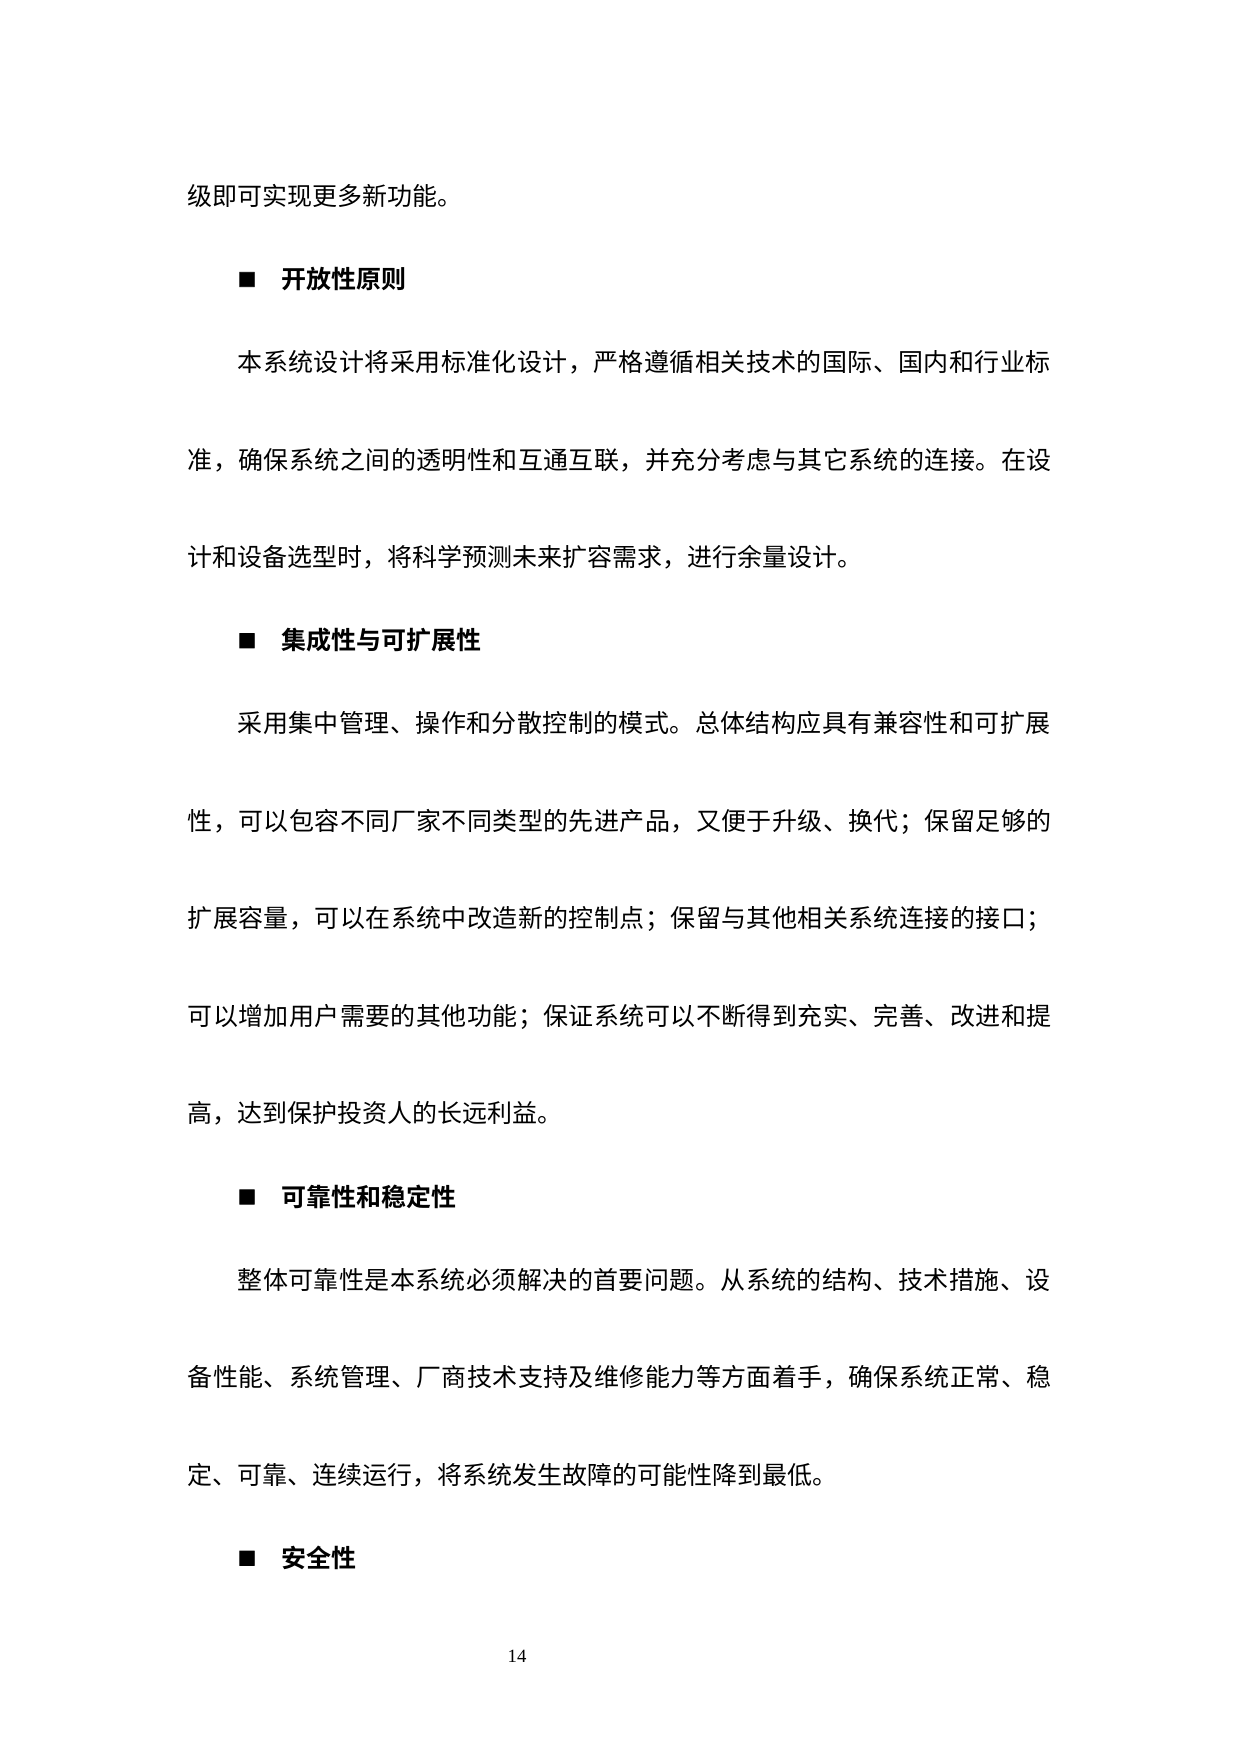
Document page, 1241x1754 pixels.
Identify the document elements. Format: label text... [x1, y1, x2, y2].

list 可靠性和稳定性 [237, 1163, 1053, 1228]
list 开放性原则 [237, 245, 1053, 310]
text 采用集中管理、操作和分散控制的模式。总体结构应具有兼容性和可扩展性，可以包容不同厂家不同类型的先进产品，又便于升级、换代；保留足够的扩展容量，可以在系统中改造新的控制点；保留与其他相关系统连接的接口；可以增加用户需要的其他功能；保证系统可以不断得到充实、完善、改进和提高，达到保护投资人的长远利益。 [187, 689, 1053, 1144]
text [187, 162, 1053, 227]
list 集成性与可扩展性 [237, 606, 1053, 671]
text 本系统设计将采用标准化设计，严格遵循相关技术的国际、国内和行业标准，确保系统之间的透明性和互通互联，并充分考虑与其它系统的连接。在设计和设备选型时，将科学预测未来扩容需求，进行余量设计。 [187, 328, 1053, 588]
text 整体可靠性是本系统必须解决的首要问题。从系统的结构、技术措施、设备性能、系统管理、厂商技术支持及维修能力等方面着手，确保系统正常、稳定、可靠、连续运行，将系统发生故障的可能性降到最低。 [187, 1246, 1053, 1506]
list 安全性 [237, 1524, 1053, 1589]
